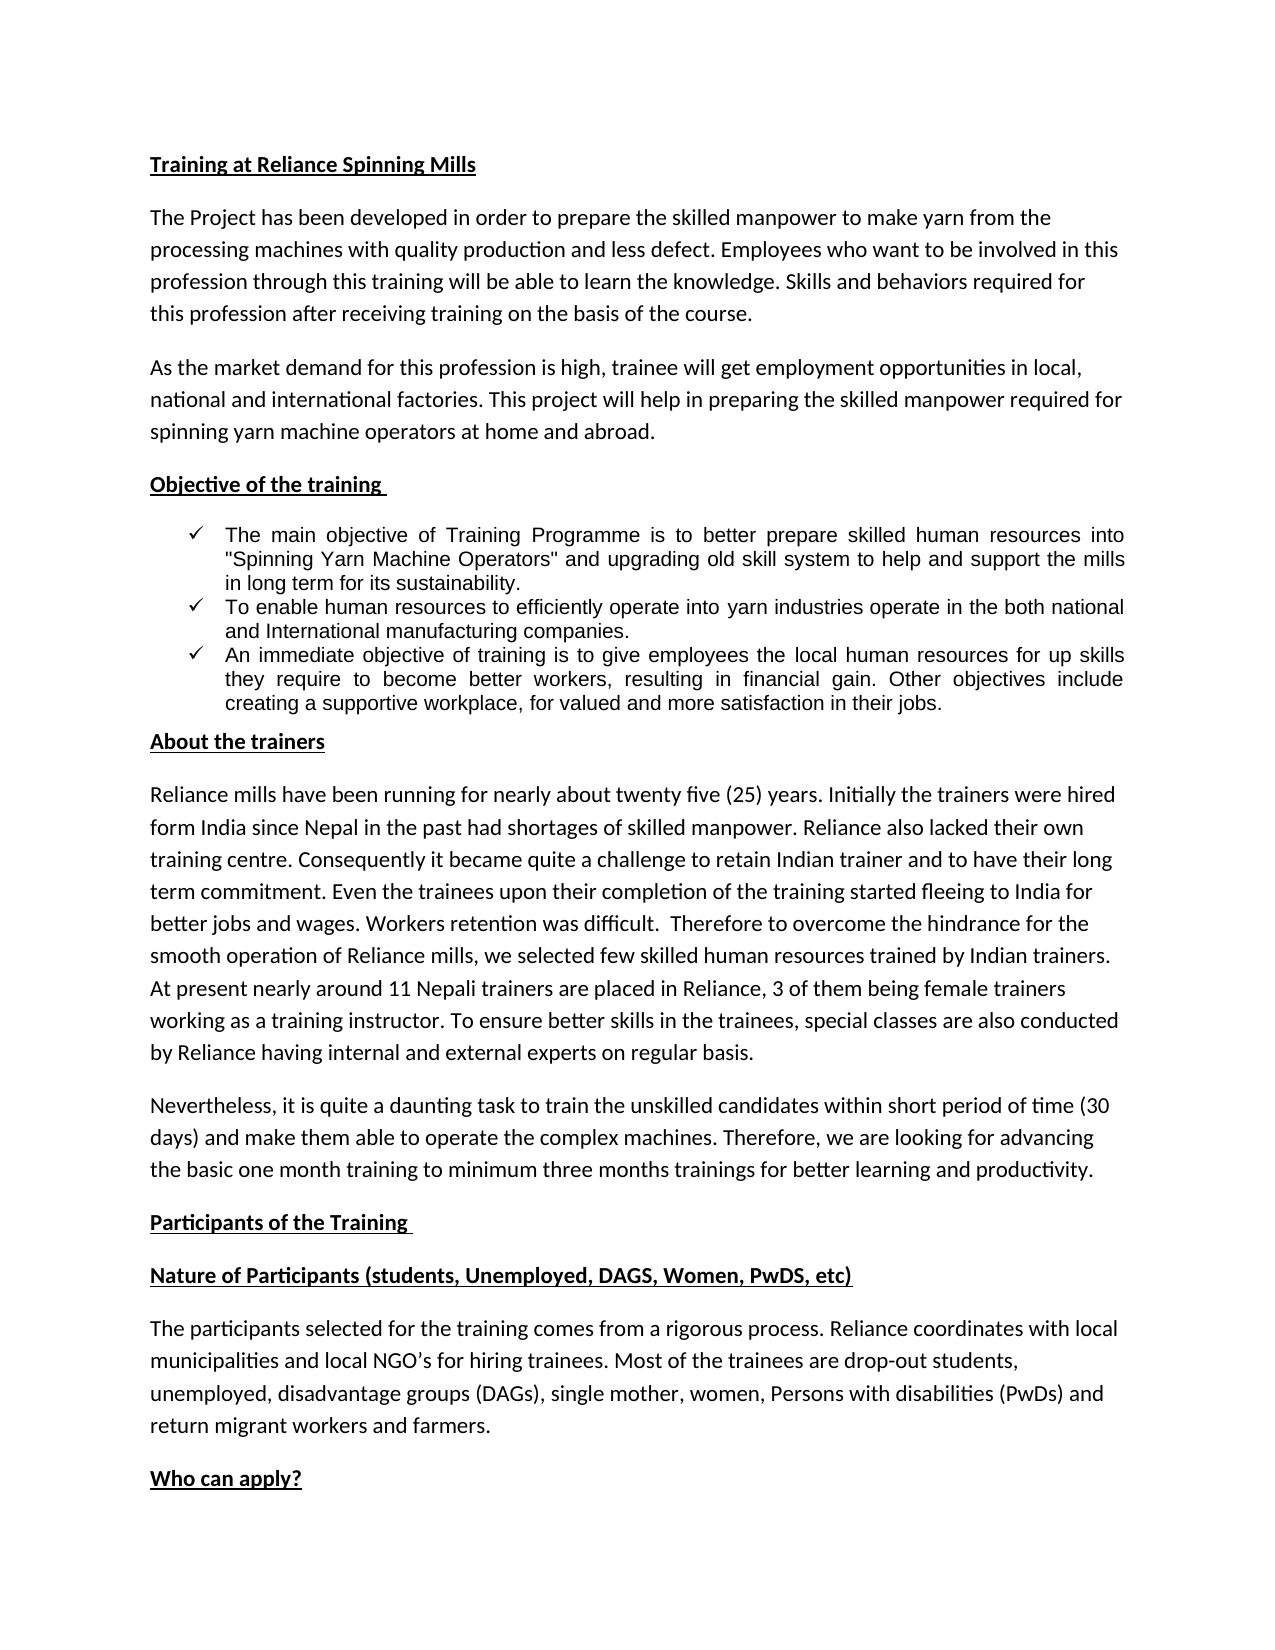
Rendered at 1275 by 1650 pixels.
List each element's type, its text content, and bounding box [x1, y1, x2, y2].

text The Project has been developed in order to prepare the skilled manpower to make yarn from the processing machines with quality production and less defect. Employees who want to be involved in this profession through this training will be able to learn the knowledge. Skills and behaviors required for this profession after receiving training on the basis of the course. [150, 203, 1125, 328]
text Nature of Participants (students, Unemployed, DAGS, Women, PwDS, etc) [150, 1261, 1125, 1289]
text As the market demand for this profession is high, trainee will get employment opportunities in local, national and international factories. This project will help in preparing the skilled manpower required for spinning yarn machine operators at home and abroad. [150, 353, 1125, 445]
list The main objective of Training Programme is to better prepare skilled human resources into "Spinning Yarn Machine Operators" and upgrading old skill system to help and support the mills in long term for its sustainability. [187, 523, 1125, 595]
text Training at Reliance Spinning Mills [150, 150, 1125, 178]
text Nevertheless, it is quite a daunting task to train the unskilled candidates within short period of time (30 days) and make them able to operate the complex machines. Therefore, we are looking for advancing the basic one month training to minimum three months trainings for better learning and productivity. [150, 1091, 1125, 1183]
text The participants selected for the training comes from a rigorous process. Reliance coordinates with local municipalities and local NGO’s for hiring trainees. Most of the trainees are drop-out students, unemployed, disadvantage groups (DAGs), single mother, women, Persons with disabilities (PwDs) and return migrant workers and farmers. [150, 1314, 1125, 1439]
text Participants of the Training [150, 1208, 1125, 1236]
text Reliance mills have been running for nearly about twenty five (25) years. Initially the trainers were hired form India since Nepal in the past had shortages of skilled manpower. Reliance also lacked their own training centre. Consequently it became quite a challenge to retain Indian trainer and to have their long term commitment. Even the trainees upon their completion of the training started fleeing to India for better jobs and wages. Workers retention was difficult. Therefore to overcome the hindrance for the smooth operation of Reliance mills, we selected few skilled human resources trained by Indian trainers. At present nearly around 11 Nepali trainers are placed in Reliance, 3 of them being female trainers working as a training instructor. To ensure better skills in the trainees, special classes are also conducted by Reliance having internal and external experts on regular basis. [150, 781, 1125, 1066]
list To enable human resources to efficiently operate into yarn industries operate in the both national and International manufacturing companies. [187, 595, 1125, 643]
text About the trainers [150, 727, 1125, 756]
list An immediate objective of training is to give employees the local human resources for up skills they require to become better workers, resulting in financial gain. Other objectives include creating a supportive workplace, for valued and more satisfaction in their jobs. [187, 643, 1125, 715]
text Who can apply? [150, 1464, 1125, 1492]
text Objective of the training [150, 470, 1125, 498]
